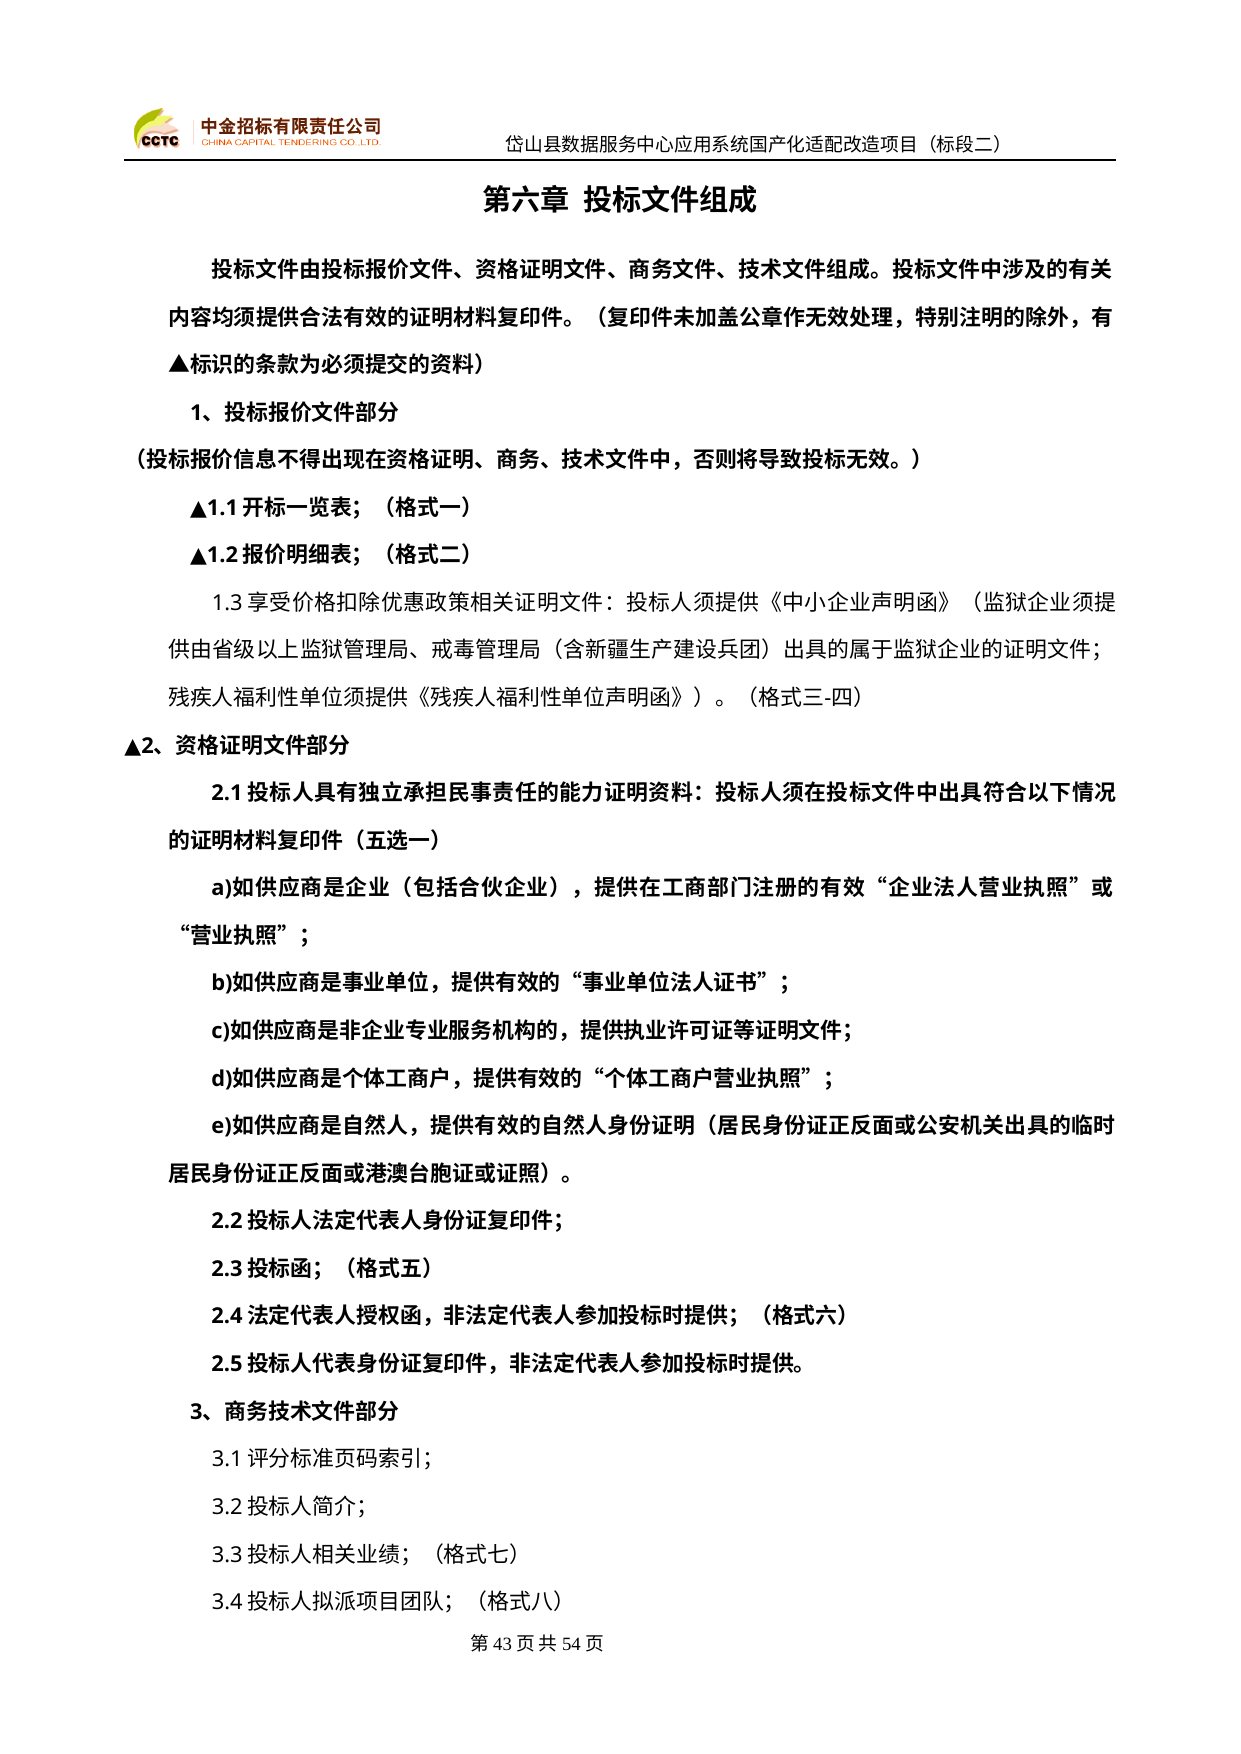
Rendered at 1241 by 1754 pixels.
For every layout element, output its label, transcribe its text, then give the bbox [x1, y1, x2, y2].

text 2.5投标人代表身份证复印件，非法定代表人参加投标时提供。 [168, 1346, 1116, 1378]
text 2.3投标函；（格式五） [168, 1251, 1116, 1283]
text 2.2投标人法定代表人身份证复印件； [168, 1203, 1116, 1235]
text 3.2投标人简介； [168, 1489, 1116, 1521]
text c)如供应商是非企业专业服务机构的，提供执业许可证等证明文件； [168, 1013, 1116, 1045]
text 3.1评分标准页码索引； [168, 1441, 1116, 1473]
picture [124, 103, 389, 152]
text d)如供应商是个体工商户，提供有效的“个体工商户营业执照”； [168, 1061, 1116, 1092]
text 3.4投标人拟派项目团队；（格式八） [168, 1584, 1116, 1616]
text b)如供应商是事业单位，提供有效的“事业单位法人证书”； [168, 965, 1116, 997]
text 2.1投标人具有独立承担民事责任的能力证明资料：投标人须在投标文件中出具符合以下情况的证明材料复印件（五选一） [168, 775, 1116, 854]
text 投标文件由投标报价文件、资格证明文件、商务文件、技术文件组成。投标文件中涉及的有关内容均须提供合法有效的证明材料复印件。（复印件未加盖公章作无效处理，特别注明的除外，有▲标识的条款为必须提交的资料） [168, 252, 1116, 379]
text 第六章 投标文件组成 [124, 176, 1116, 218]
text a)如供应商是企业（包括合伙企业），提供在工商部门注册的有效“企业法人营业执照”或“营业执照”； [168, 870, 1116, 949]
text ▲2、资格证明文件部分 [124, 728, 1116, 759]
text 3.3投标人相关业绩；（格式七） [168, 1537, 1116, 1568]
text 1.3享受价格扣除优惠政策相关证明文件：投标人须提供《中小企业声明函》（监狱企业须提供由省级以上监狱管理局、戒毒管理局（含新疆生产建设兵团）出具的属于监狱企业的证明文件；残疾人福利性单位须提供《残疾人福利性单位声明函》）。（格式三-四） [168, 585, 1116, 712]
text 2.4法定代表人授权函，非法定代表人参加投标时提供；（格式六） [168, 1298, 1116, 1330]
text ▲1.1开标一览表；（格式一） [168, 490, 1116, 521]
text （投标报价信息不得出现在资格证明、商务、技术文件中，否则将导致投标无效。） [124, 442, 1116, 474]
text 1、投标报价文件部分 [168, 394, 1116, 426]
text 3、商务技术文件部分 [168, 1394, 1116, 1426]
text e)如供应商是自然人，提供有效的自然人身份证明（居民身份证正反面或公安机关出具的临时居民身份证正反面或港澳台胞证或证照）。 [168, 1108, 1116, 1187]
text ▲1.2报价明细表；（格式二） [168, 537, 1116, 569]
